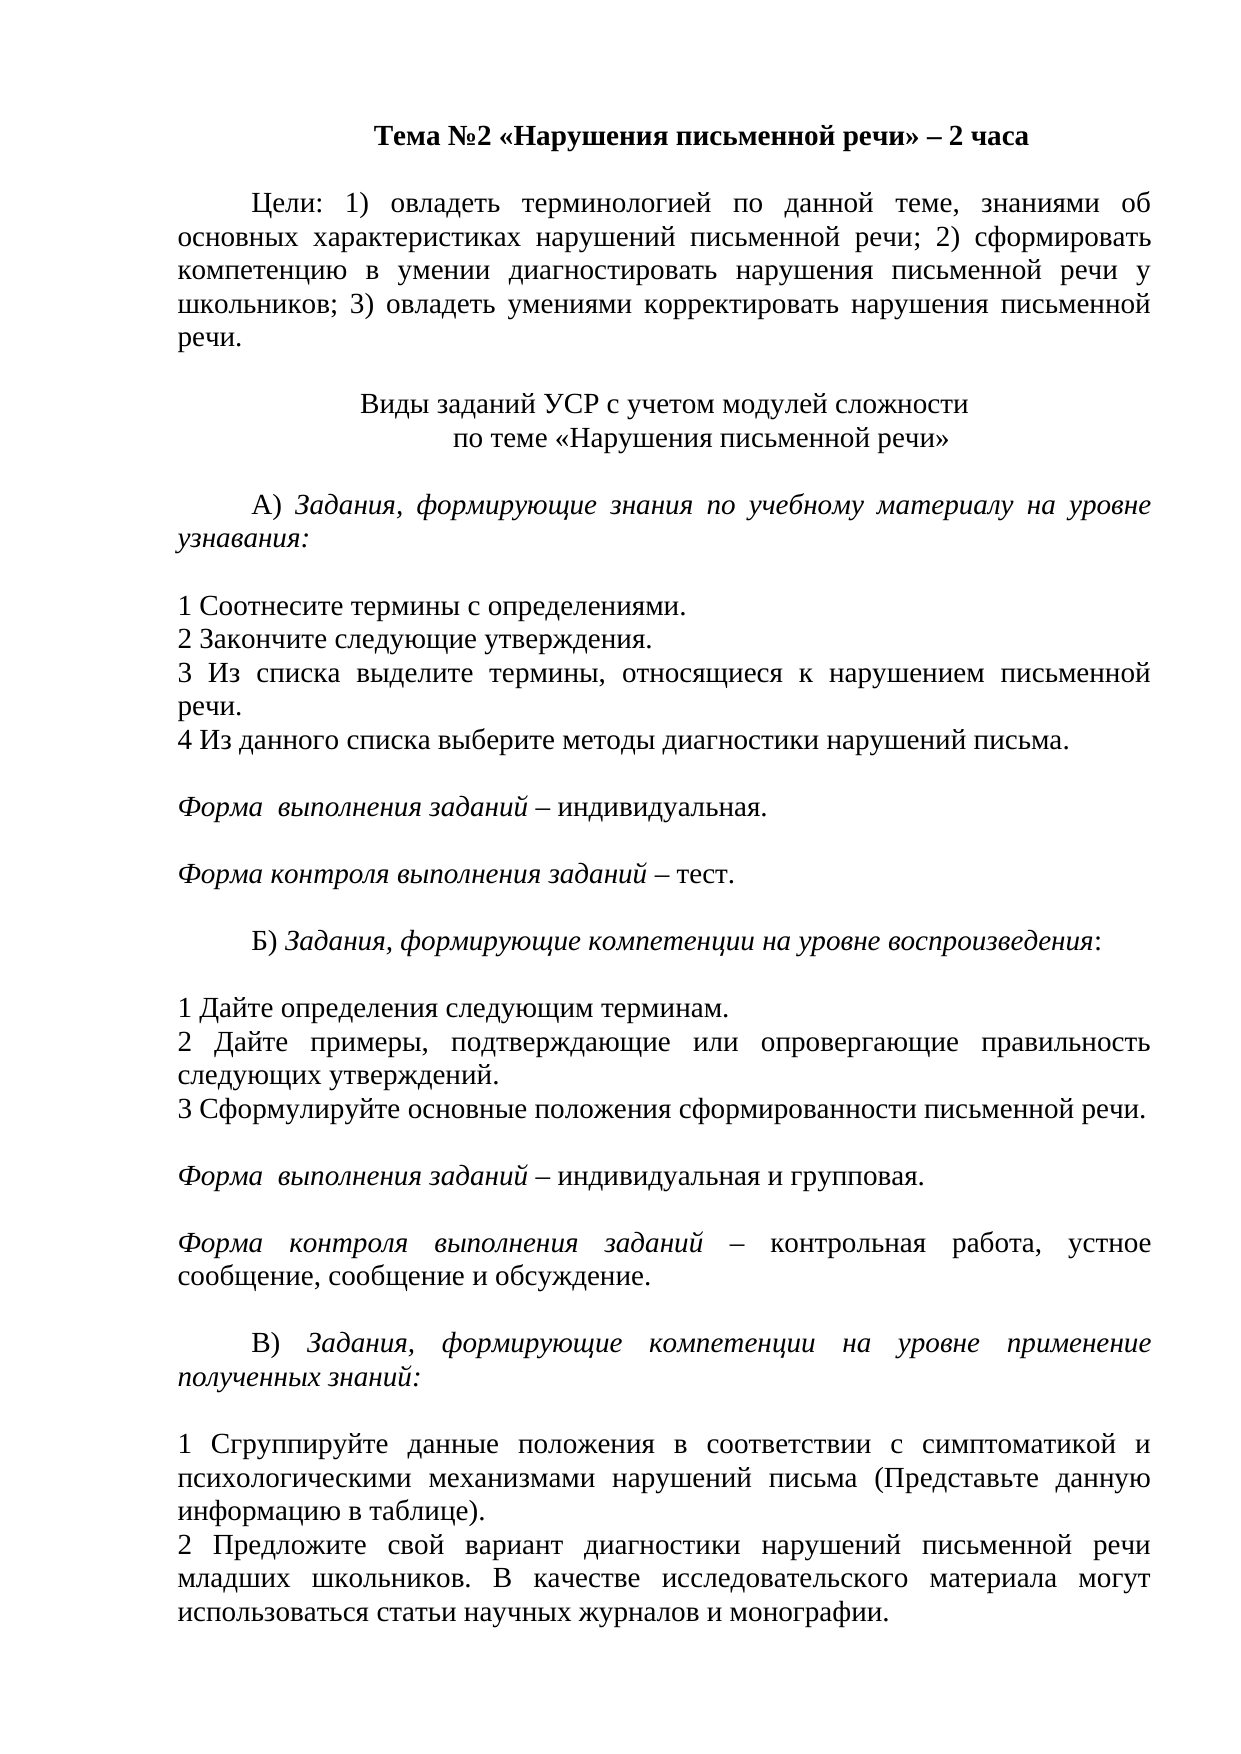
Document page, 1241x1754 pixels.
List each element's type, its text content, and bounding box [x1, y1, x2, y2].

text 2 Дайте примеры, подтверждающие или опровергающие правильность следующих утверждений. [177, 1024, 1152, 1091]
text 3 Из списка выделите термины, относящиеся к нарушением письменной речи. [177, 655, 1152, 722]
text Б) Задания, формирующие компетенции на уровне воспроизведения: [177, 923, 1152, 957]
text 3 Сформулируйте основные положения сформированности письменной речи. [177, 1091, 1152, 1124]
text Форма контроля выполнения заданий – тест. [177, 856, 1152, 889]
text 1 Соотнесите термины с определениями. [177, 588, 1152, 621]
text Виды заданий УСР с учетом модулей сложности [177, 386, 1152, 420]
text А) Задания, формирующие знания по учебному материалу на уровне узнавания: [177, 487, 1152, 554]
text Форма выполнения заданий – индивидуальная. [177, 789, 1152, 822]
text Форма контроля выполнения заданий – контрольная работа, устное сообщение, сообщение и обсуждение. [177, 1225, 1152, 1292]
text Цели: 1) овладеть терминологией по данной теме, знаниями об основных характеристиках нарушений письменной речи; 2) сформировать компетенцию в умении диагностировать нарушения письменной речи у школьников; 3) овладеть умениями корректировать нарушения письменной речи. [177, 185, 1152, 353]
text по теме «Нарушения письменной речи» [177, 420, 1152, 453]
text 2 Закончите следующие утверждения. [177, 621, 1152, 655]
text 1 Сгруппируйте данные положения в соответствии с симптоматикой и психологическими механизмами нарушений письма (Представьте данную информацию в таблице). [177, 1426, 1152, 1527]
text Форма выполнения заданий – индивидуальная и групповая. [177, 1158, 1152, 1191]
text 2 Предложите свой вариант диагностики нарушений письменной речи младших школьников. В качестве исследовательского материала могут использоваться статьи научных журналов и монографии. [177, 1527, 1152, 1627]
text В) Задания, формирующие компетенции на уровне применение полученных знаний: [177, 1326, 1152, 1393]
text Тема №2 «Нарушения письменной речи» – 2 часа [177, 118, 1152, 152]
text 1 Дайте определения следующим терминам. [177, 990, 1152, 1024]
text 4 Из данного списка выберите методы диагностики нарушений письма. [177, 722, 1152, 755]
